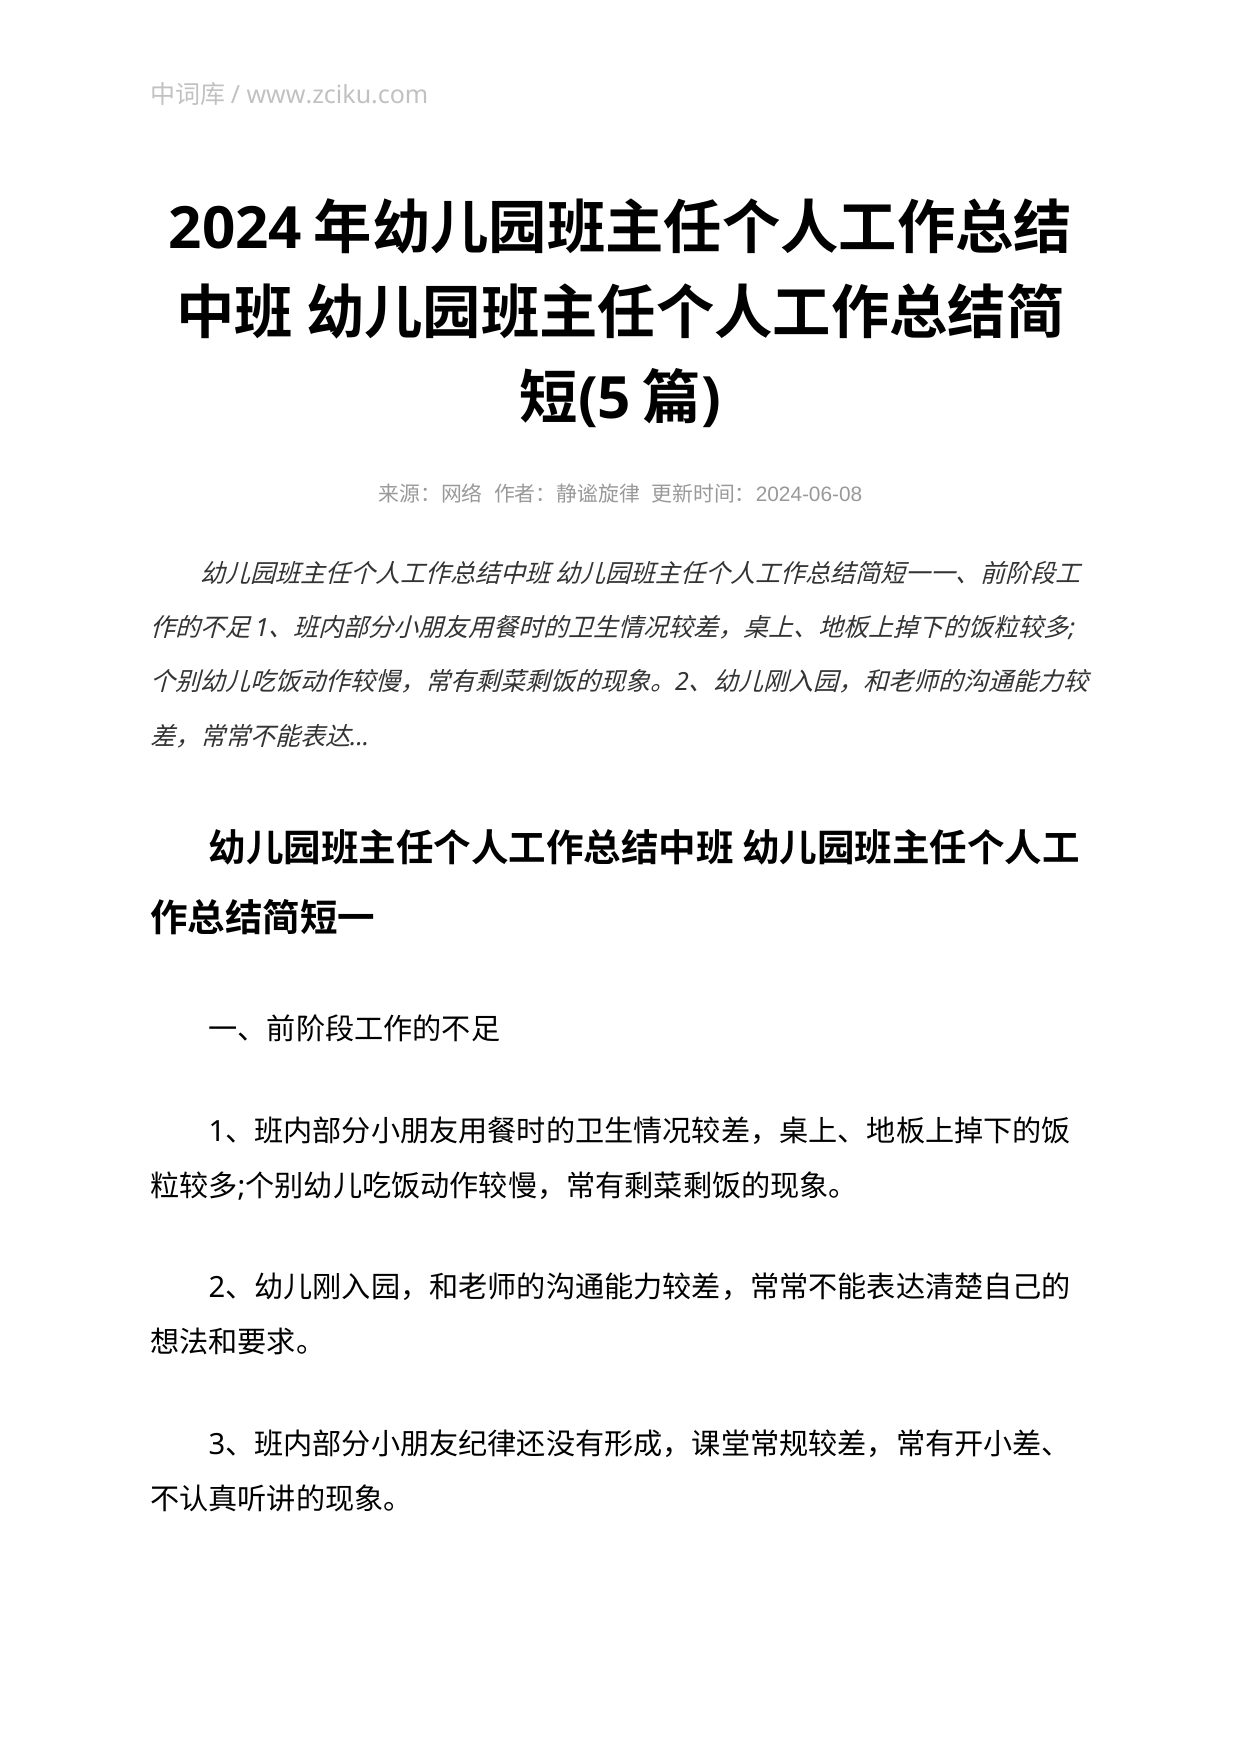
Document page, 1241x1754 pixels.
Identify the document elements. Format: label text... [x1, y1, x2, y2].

text 一、前阶段工作的不足 [150, 1005, 1090, 1048]
subtitle 2024年幼儿园班主任个人工作总结中班 幼儿园班主任个人工作总结简短(5篇) [150, 181, 1090, 435]
text 2、幼儿刚入园，和老师的沟通能力较差，常常不能表达清楚自己的想法和要求。 [150, 1264, 1090, 1361]
text 幼儿园班主任个人工作总结中班 幼儿园班主任个人工作总结简短一 [150, 817, 1090, 942]
text 1、班内部分小朋友用餐时的卫生情况较差，桌上、地板上掉下的饭粒较多;个别幼儿吃饭动作较慢，常有剩菜剩饭的现象。 [150, 1107, 1090, 1204]
text 3、班内部分小朋友纪律还没有形成，课堂常规较差，常有开小差、不认真听讲的现象。 [150, 1421, 1090, 1518]
text 来源：网络 作者：静谧旋律 更新时间：2024-06-08 [150, 482, 1090, 506]
text 幼儿园班主任个人工作总结中班 幼儿园班主任个人工作总结简短一一、前阶段工作的不足1、班内部分小朋友用餐时的卫生情况较差，桌上、地板上掉下的饭粒较多;个别幼儿吃饭动作较慢，常有剩菜剩饭的现象。2、幼儿刚入园，和老师的沟通能力较差，常常不能表达... [150, 553, 1090, 752]
